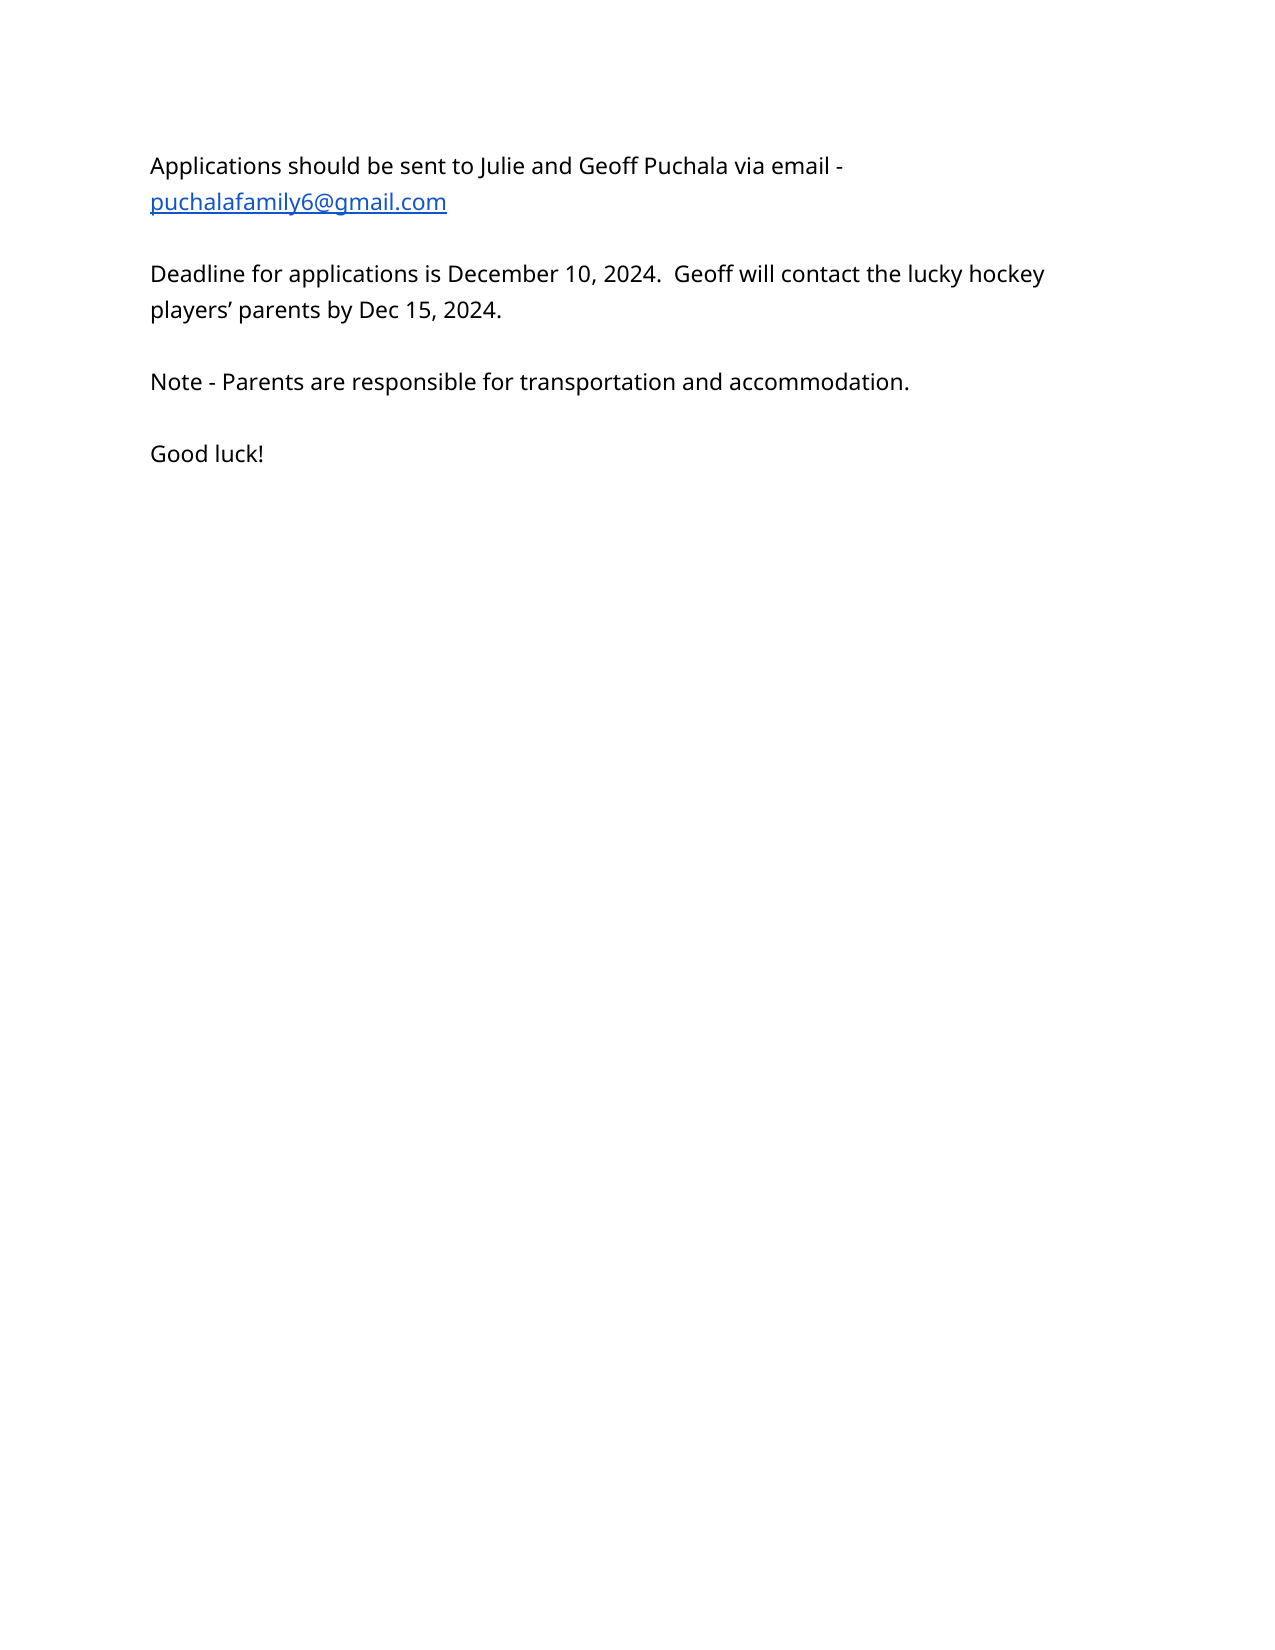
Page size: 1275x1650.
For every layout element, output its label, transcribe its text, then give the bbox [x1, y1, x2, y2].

text Note - Parents are responsible for transportation and accommodation. [150, 366, 1125, 397]
text Applications should be sent to Julie and Geoff Puchala via email - puchalafamily6@gmail.com [150, 150, 1125, 217]
text Deadline for applications is December 10, 2024. Geoff will contact the lucky hockey players’ parents by Dec 15, 2024. [150, 258, 1125, 325]
text Good luck! [150, 437, 1125, 469]
